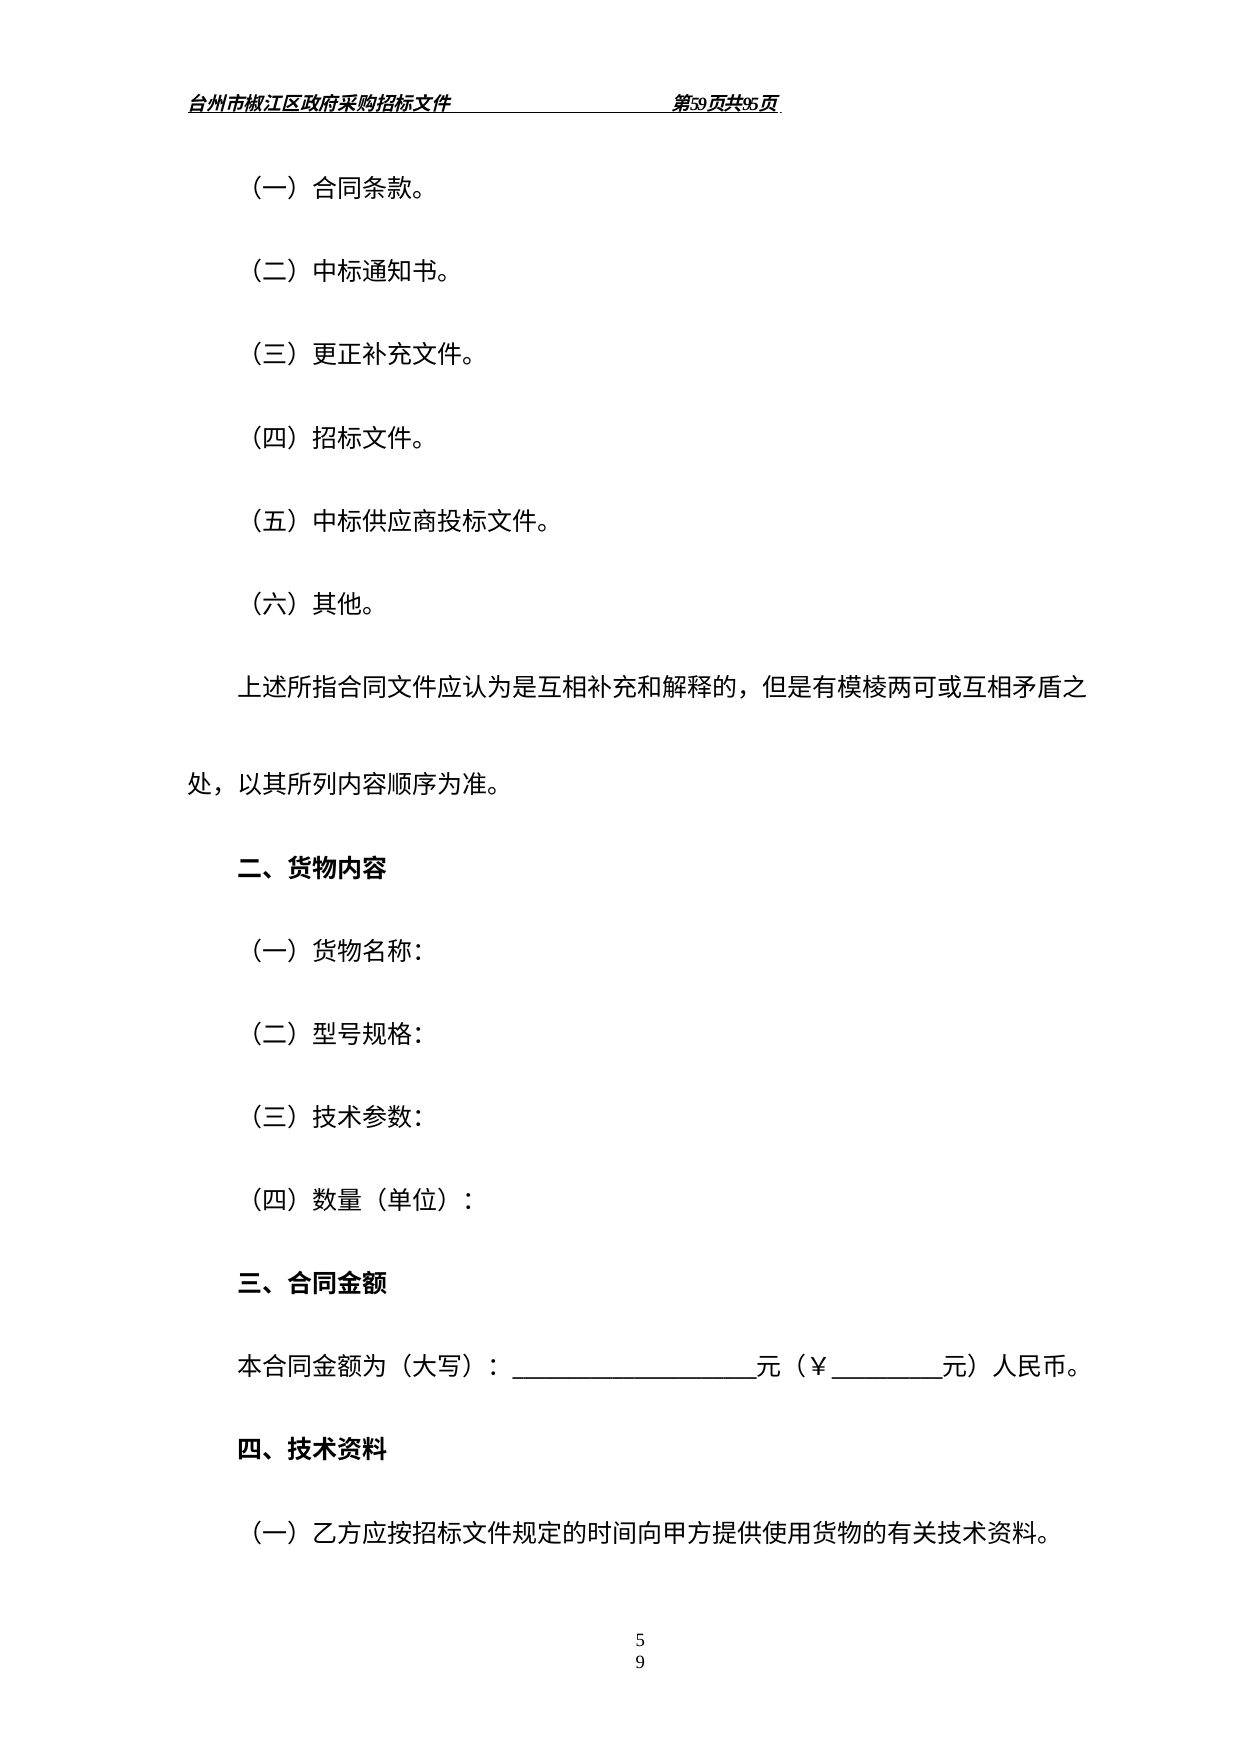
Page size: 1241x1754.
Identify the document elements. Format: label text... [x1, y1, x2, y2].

text （三）更正补充文件。 [187, 321, 1093, 386]
text 四、技术资料 [187, 1416, 1093, 1481]
text 本合同金额为（大写）：______________________元（￥__________元）人民币。 [187, 1332, 1093, 1397]
text （二）中标通知书。 [187, 237, 1093, 302]
text （二）型号规格： [187, 1000, 1093, 1065]
text （一）乙方应按招标文件规定的时间向甲方提供使用货物的有关技术资料。 [187, 1499, 1093, 1564]
text （一）合同条款。 [187, 154, 1093, 219]
text （三）技术参数： [187, 1083, 1093, 1148]
text （六）其他。 [187, 570, 1093, 635]
text （五）中标供应商投标文件。 [187, 487, 1093, 552]
text 二、货物内容 [187, 834, 1093, 899]
text 三、合同金额 [187, 1249, 1093, 1314]
text （四）数量（单位）： [187, 1166, 1093, 1231]
text 上述所指合同文件应认为是互相补充和解释的，但是有模棱两可或互相矛盾之处，以其所列内容顺序为准。 [187, 653, 1093, 816]
text （四）招标文件。 [187, 404, 1093, 469]
text （一）货物名称： [187, 917, 1093, 982]
